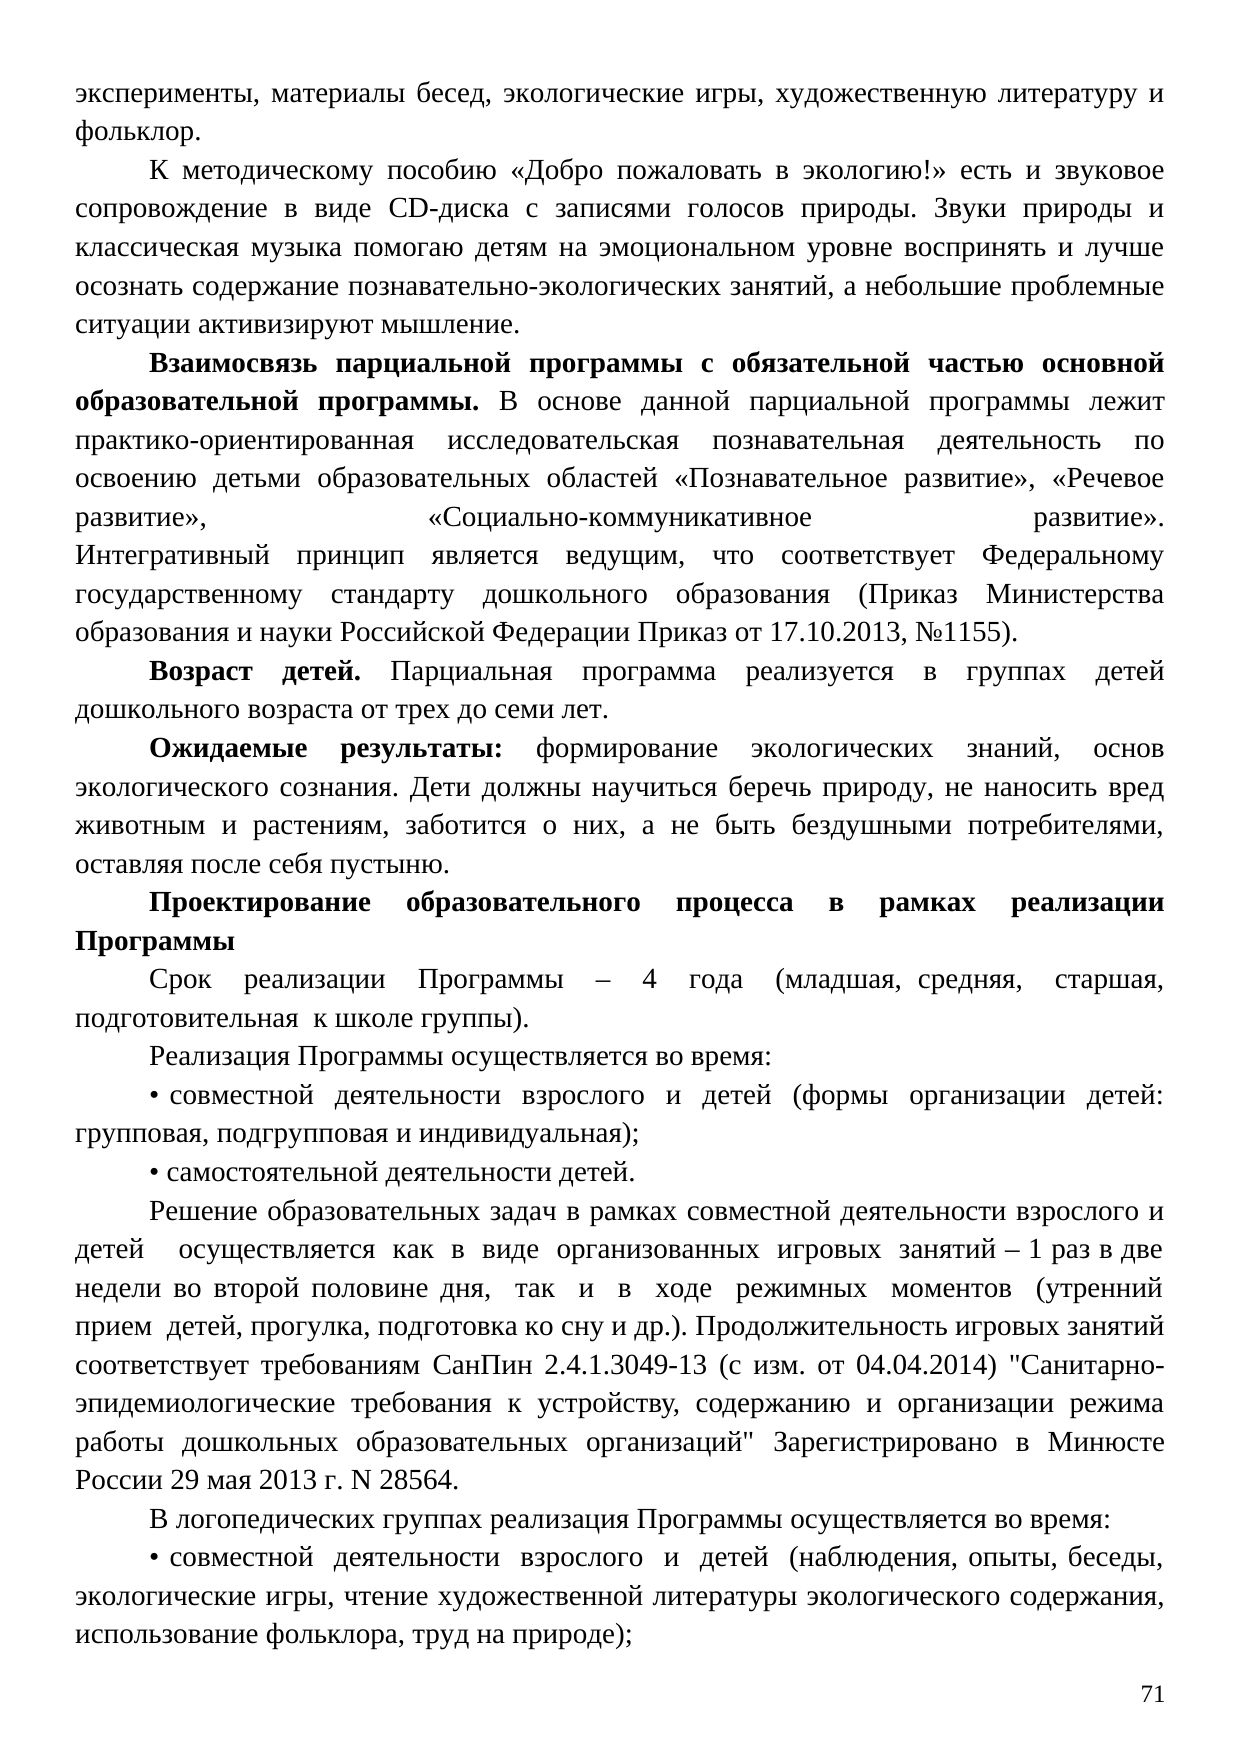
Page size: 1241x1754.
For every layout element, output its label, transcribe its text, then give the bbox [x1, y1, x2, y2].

text • совместной деятельности взрослого и детей (наблюдения, опыты, беседы, экологические игры, чтение художественной литературы экологического содержания, использование фольклора, труд на природе); [75, 1539, 1165, 1650]
text Срок реализации Программы – 4 года (младшая, средняя, старшая, подготовительная к школе группы). [75, 961, 1165, 1033]
text К методическому пособию «Добро пожаловать в экологию!» есть и звуковое сопровождение в виде CD-диска с записями голосов природы. Звуки природы и классическая музыка помогаю детям на эмоциональном уровне воспринять и лучше осознать содержание познавательно-экологических занятий, а небольшие проблемные ситуации активизируют мышление. [75, 152, 1165, 340]
text Взаимосвязь парциальной программы с обязательной частью основной образовательной программы. В основе данной парциальной программы лежит практико-ориентированная исследовательская познавательная деятельность по освоению детьми образовательных областей «Познавательное развитие», «Речевое развитие», «Социально-коммуникативное развитие». Интегративный принцип является ведущим, что соответствует Федеральному государственному стандарту дошкольного образования (Приказ Министерства образования и науки Российской Федерации Приказ от 17.10.2013, №1155). [75, 345, 1165, 648]
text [75, 75, 1165, 147]
text • совместной деятельности взрослого и детей (формы организации детей: групповая, подгрупповая и индивидуальная); [75, 1077, 1165, 1149]
text Решение образовательных задач в рамках совместной деятельности взрослого и детей осуществляется как в виде организованных игровых занятий – 1 раз в две недели во второй половине дня, так и в ходе режимных моментов (утренний прием детей, прогулка, подготовка ко сну и др.). Продолжительность игровых занятий соответствует требованиям СанПин 2.4.1.3049-13 (с изм. от 04.04.2014) "Санитарно-эпидемиологические требования к устройству, содержанию и организации режима работы дошкольных образовательных организаций" Зарегистрировано в Минюсте России 29 мая 2013 г. N 28564. [75, 1193, 1165, 1496]
text В логопедических группах реализация Программы осуществляется во время: [75, 1501, 1165, 1534]
text Реализация Программы осуществляется во время: [75, 1038, 1165, 1072]
text Возраст детей. Парциальная программа реализуется в группах детей дошкольного возраста от трех до семи лет. [75, 653, 1165, 725]
text Проектирование образовательного процесса в рамках реализации Программы [75, 884, 1165, 956]
text • самостоятельной деятельности детей. [75, 1154, 1165, 1188]
text Ожидаемые результаты: формирование экологических знаний, основ экологического сознания. Дети должны научиться беречь природу, не наносить вред животным и растениям, заботится о них, а не быть бездушными потребителями, оставляя после себя пустыню. [75, 730, 1165, 879]
